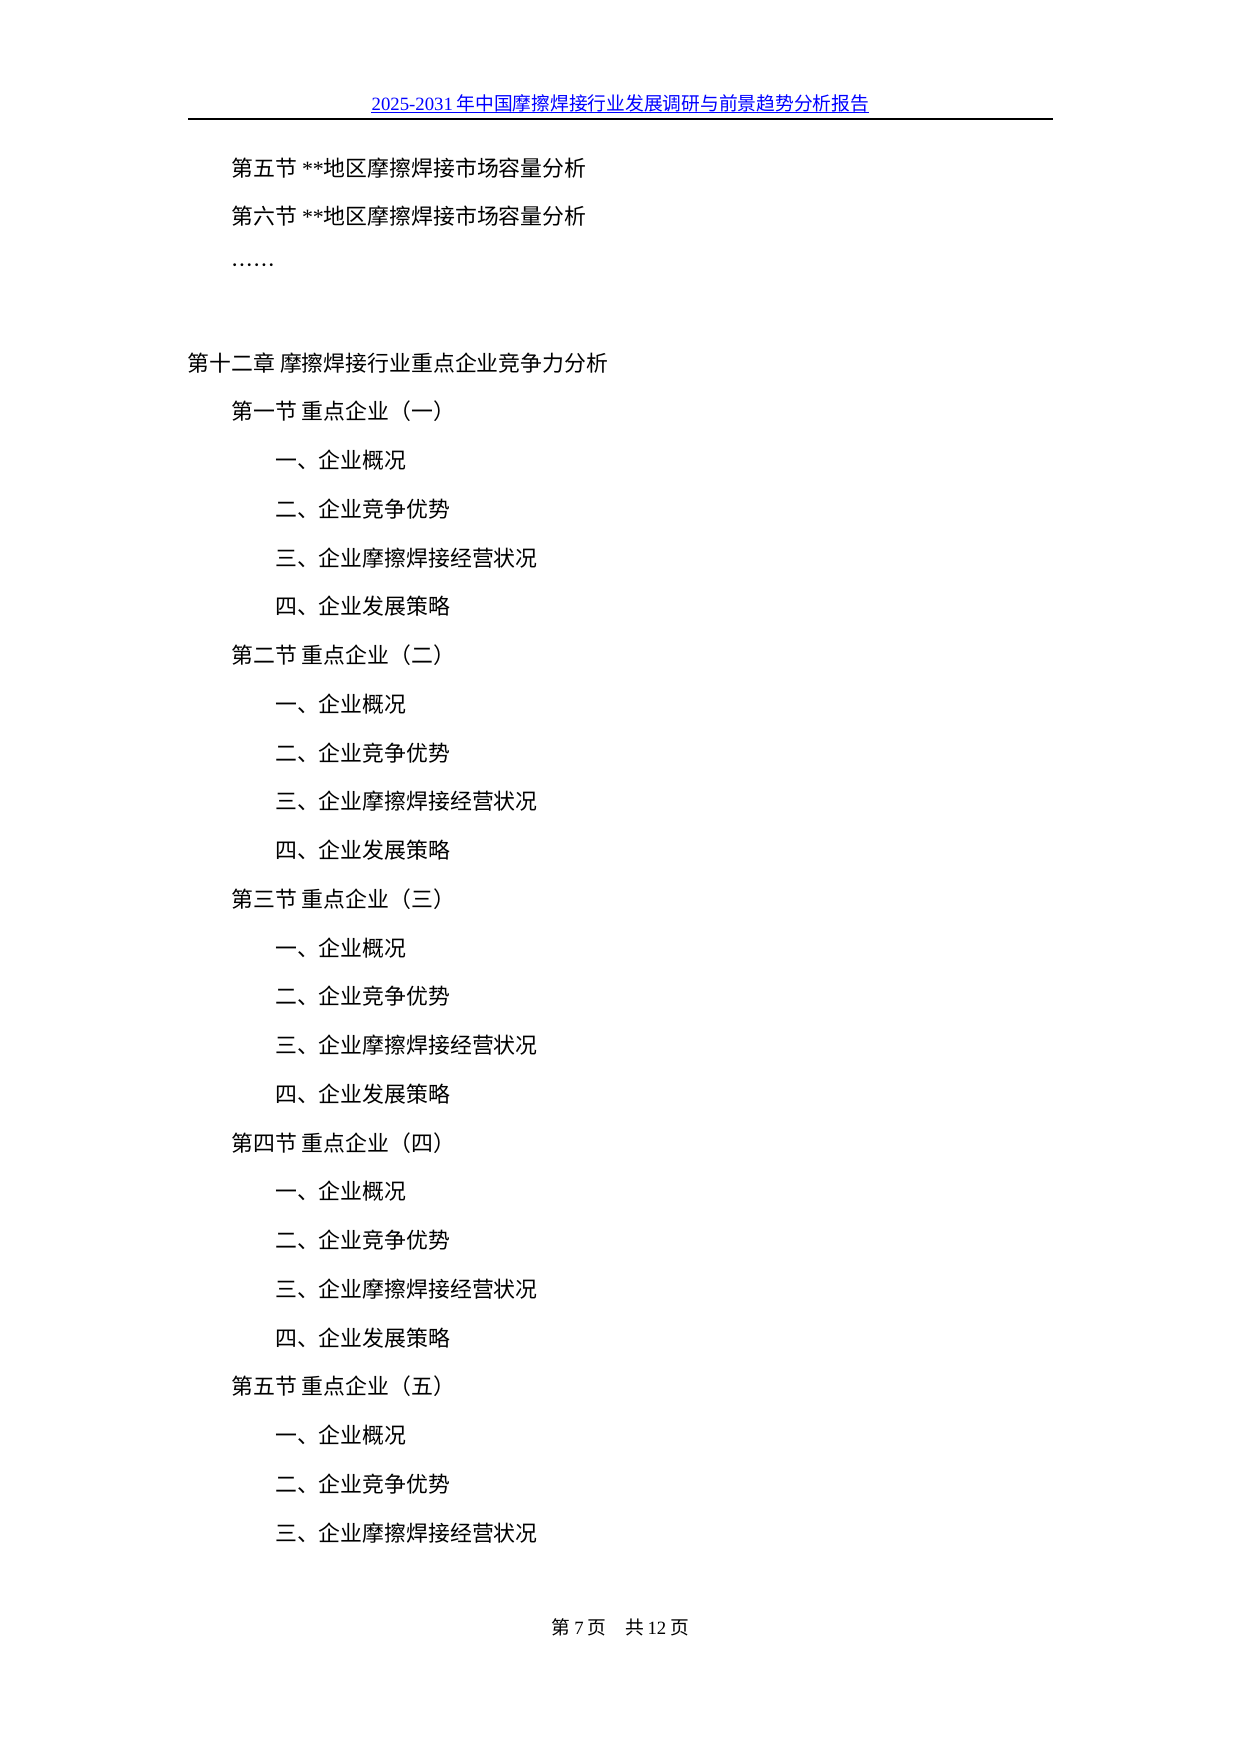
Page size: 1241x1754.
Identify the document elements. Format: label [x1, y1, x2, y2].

text [187, 150, 1053, 1548]
